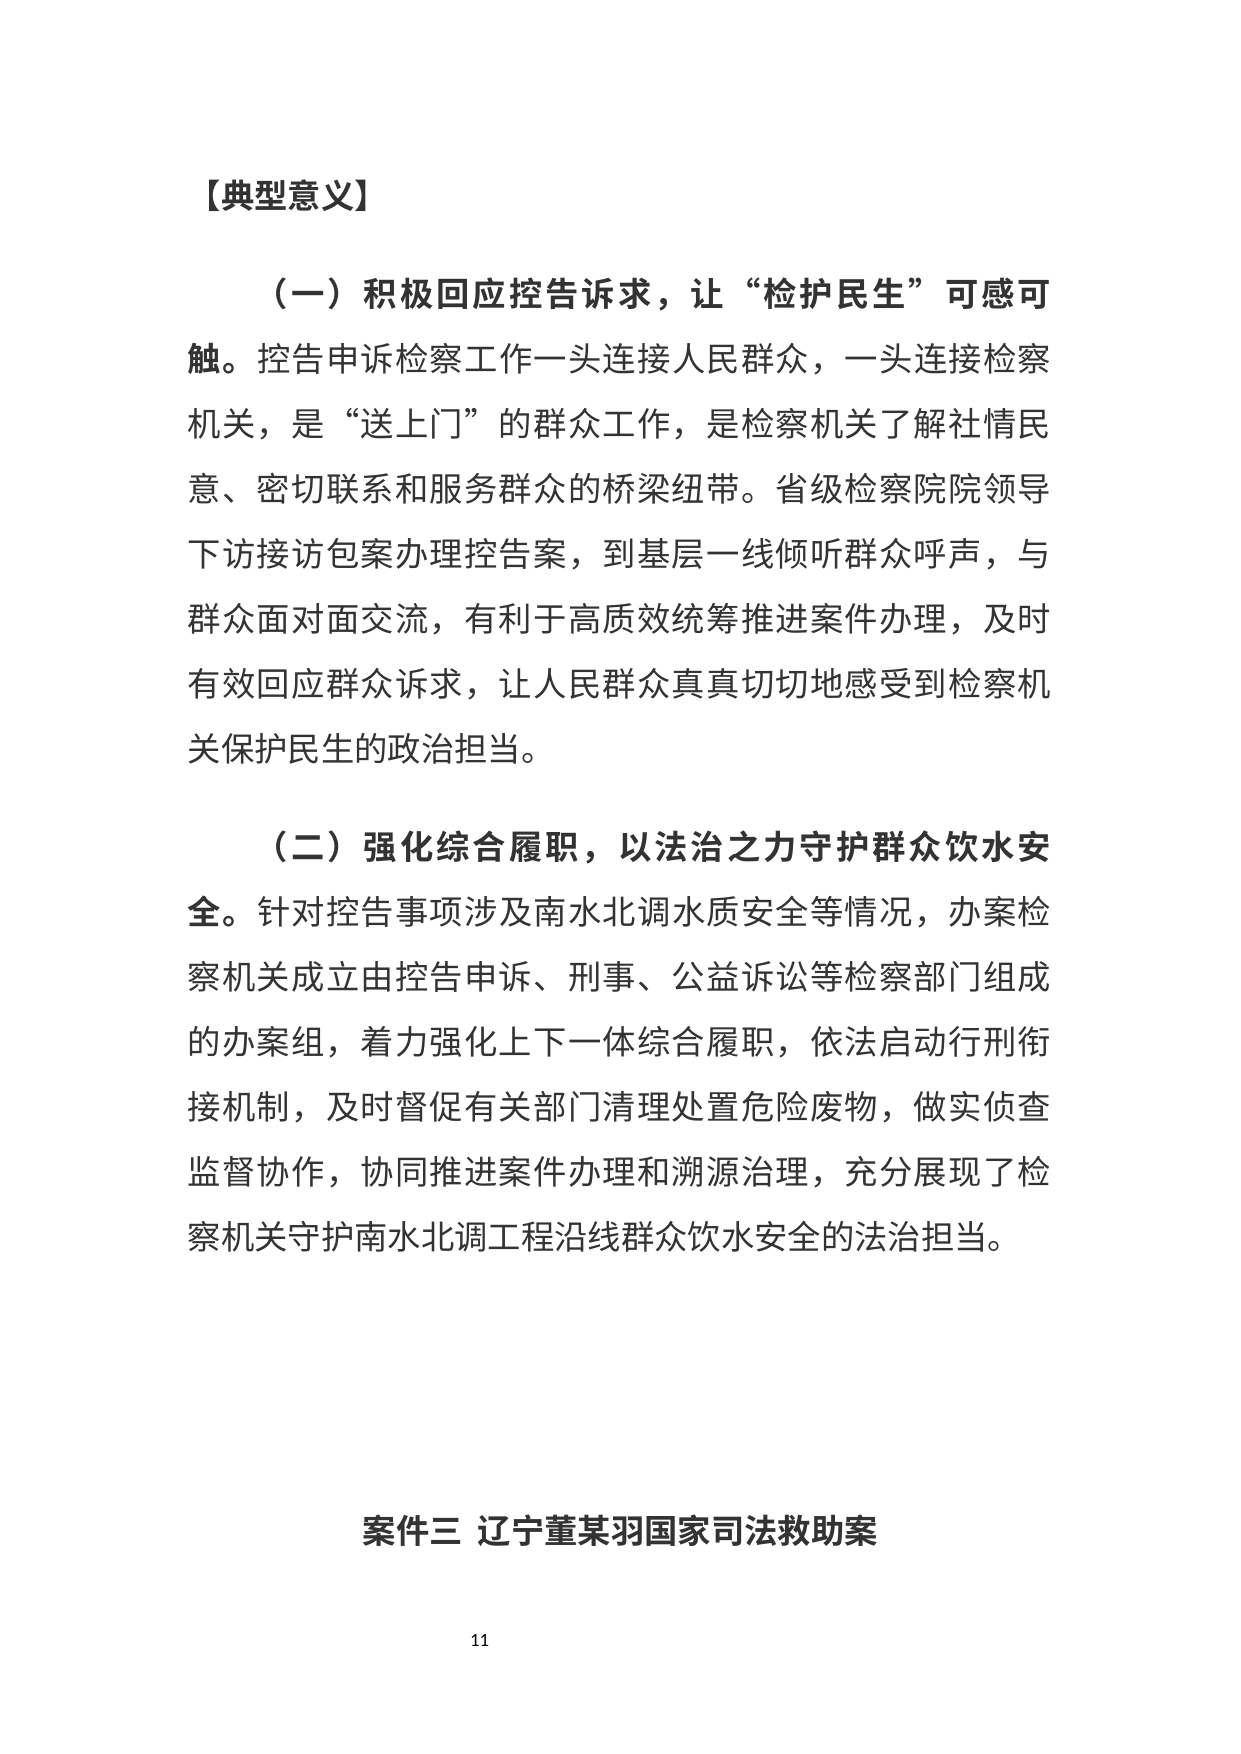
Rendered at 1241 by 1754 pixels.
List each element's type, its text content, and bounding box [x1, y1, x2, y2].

text （一）积极回应控告诉求，让“检护民生”可感可触。控告申诉检察工作一头连接人民群众，一头连接检察机关，是“送上门”的群众工作，是检察机关了解社情民意、密切联系和服务群众的桥梁纽带。省级检察院院领导下访接访包案办理控告案，到基层一线倾听群众呼声，与群众面对面交流，有利于高质效统筹推进案件办理，及时有效回应群众诉求，让人民群众真真切切地感受到检察机关保护民生的政治担当。 [187, 260, 1053, 780]
text 案件三 辽宁董某羽国家司法救助案 [187, 1496, 1053, 1561]
text （二）强化综合履职，以法治之力守护群众饮水安全。针对控告事项涉及南水北调水质安全等情况，办案检察机关成立由控告申诉、刑事、公益诉讼等检察部门组成的办案组，着力强化上下一体综合履职，依法启动行刑衔接机制，及时督促有关部门清理处置危险废物，做实侦查监督协作，协同推进案件办理和溯源治理，充分展现了检察机关守护南水北调工程沿线群众饮水安全的法治担当。 [187, 813, 1053, 1268]
text 【典型意义】 [187, 162, 1053, 227]
